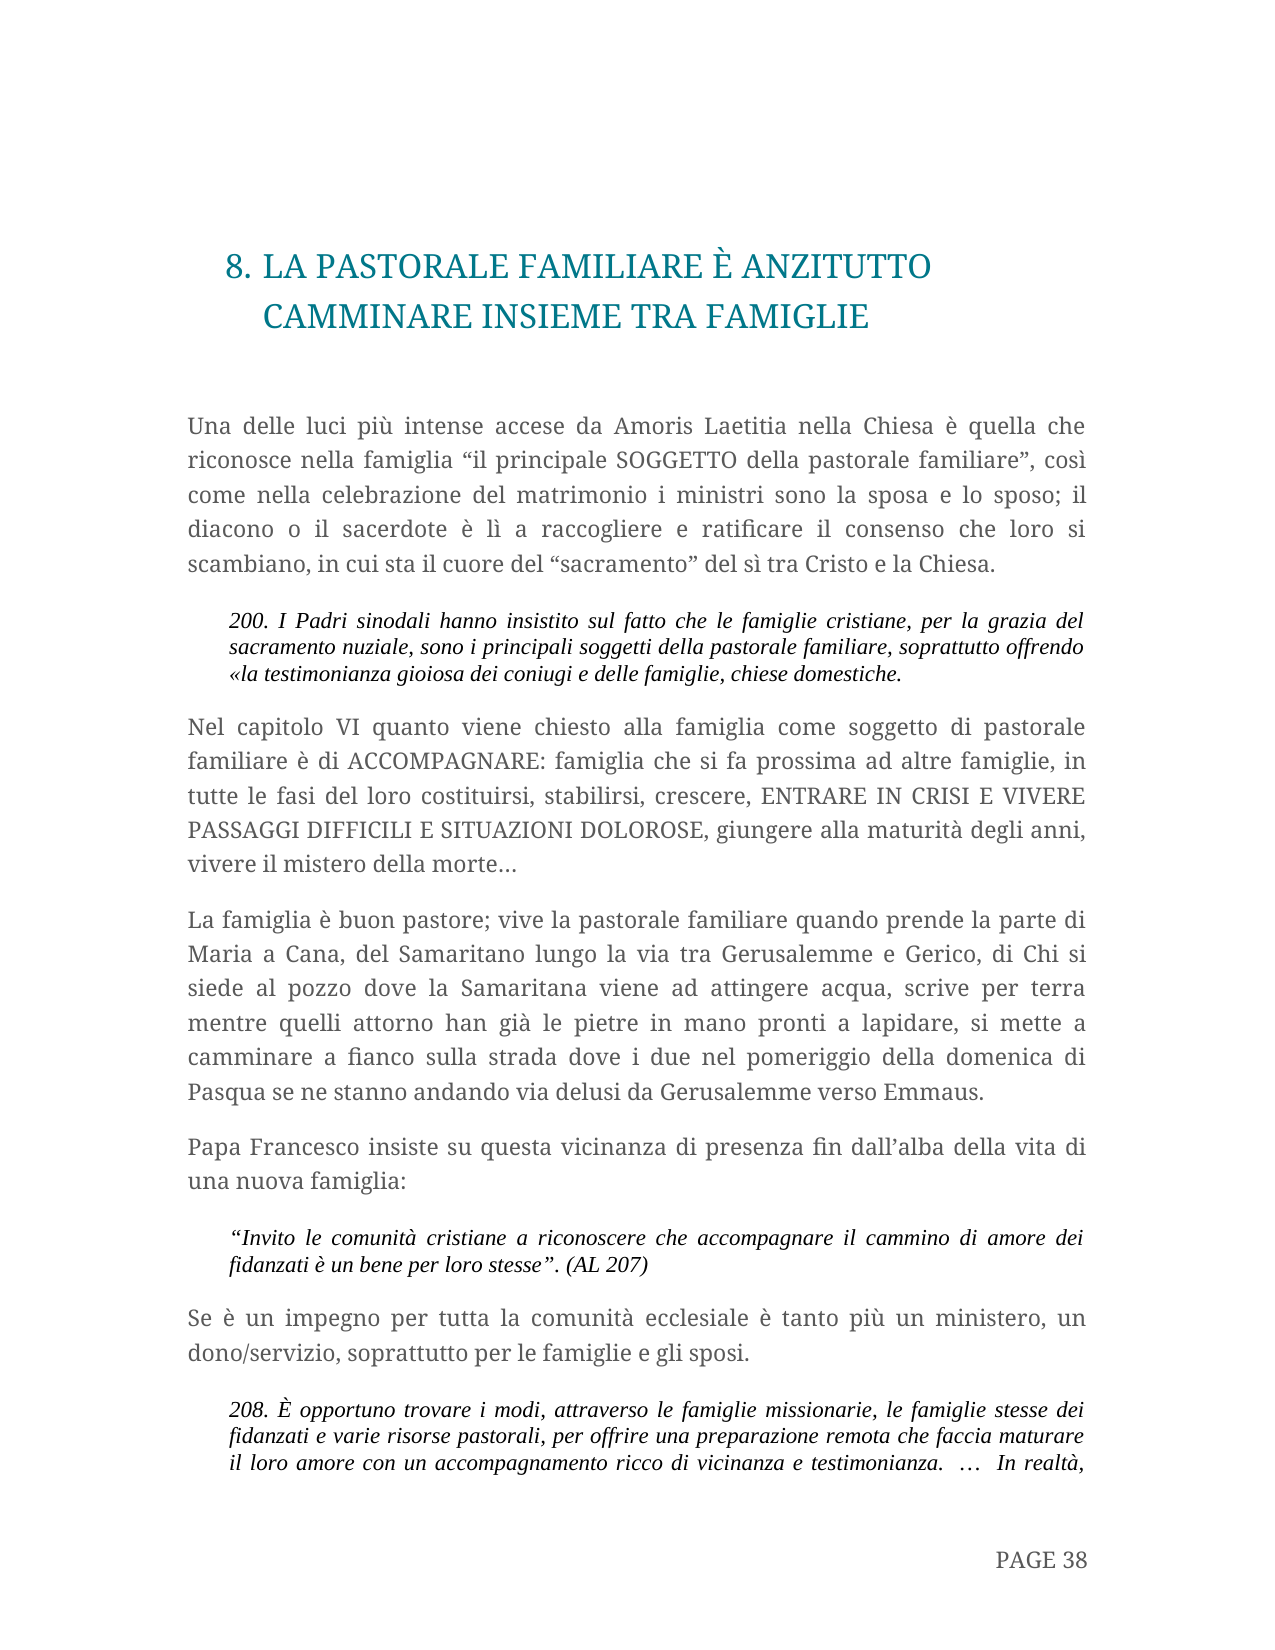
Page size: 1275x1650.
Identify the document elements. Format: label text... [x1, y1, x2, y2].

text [229, 1396, 1087, 1475]
text Papa Francesco insiste su questa vicinanza di presenza fin dall’alba della vita di una nuova famiglia: [187, 1131, 1087, 1196]
text La famiglia è buon pastore; vive la pastorale familiare quando prende la parte di Maria a Cana, del Samaritano lungo la via tra Gerusalemme e Gerico, di Chi si siede al pozzo dove la Samaritana viene ad attingere acqua, scrive per terra mentre quelli attorno han già le pietre in mano pronti a lapidare, si mette a camminare a fianco sulla strada dove i due nel pomeriggio della domenica di Pasqua se ne stanno andando via delusi da Gerusalemme verso Emmaus. [187, 904, 1087, 1107]
text Una delle luci più intense accese da Amoris Laetitia nella Chiesa è quella che riconosce nella famiglia “il principale SOGGETTO della pastorale familiare”, così come nella celebrazione del matrimonio i ministri sono la sposa e lo sposo; il diacono o il sacerdote è lì a raccogliere e ratificare il consenso che loro si scambiano, in cui sta il cuore del “sacramento” del sì tra Cristo e la Chiesa. [187, 410, 1087, 579]
text Nel capitolo VI quanto viene chiesto alla famiglia come soggetto di pastorale familiare è di ACCOMPAGNARE: famiglia che si fa prossima ad altre famiglie, in tutte le fasi del loro costituirsi, stabilirsi, crescere, ENTRARE IN CRISI E VIVERE PASSAGGI DIFFICILI E SITUAZIONI DOLOROSE, giungere alla maturità degli anni, vivere il mistero della morte… [187, 711, 1087, 880]
subtitle LA PASTORALE FAMILIARE È ANZITUTTO CAMMINARE INSIEME TRA FAMIGLIE [225, 242, 1087, 338]
text “Invito le comunità cristiane a riconoscere che accompagnare il cammino di amore dei fidanzati è un bene per loro stesse”. (AL 207) [229, 1224, 1087, 1277]
text Se è un impegno per tutta la comunità ecclesiale è tanto più un ministero, un dono/servizio, soprattutto per le famiglie e gli sposi. [187, 1302, 1087, 1368]
text 200. I Padri sinodali hanno insistito sul fatto che le famiglie cristiane, per la grazia del sacramento nuziale, sono i principali soggetti della pastorale familiare, soprattutto offrendo «la testimonianza gioiosa dei coniugi e delle famiglie, chiese domestiche. [229, 607, 1087, 686]
